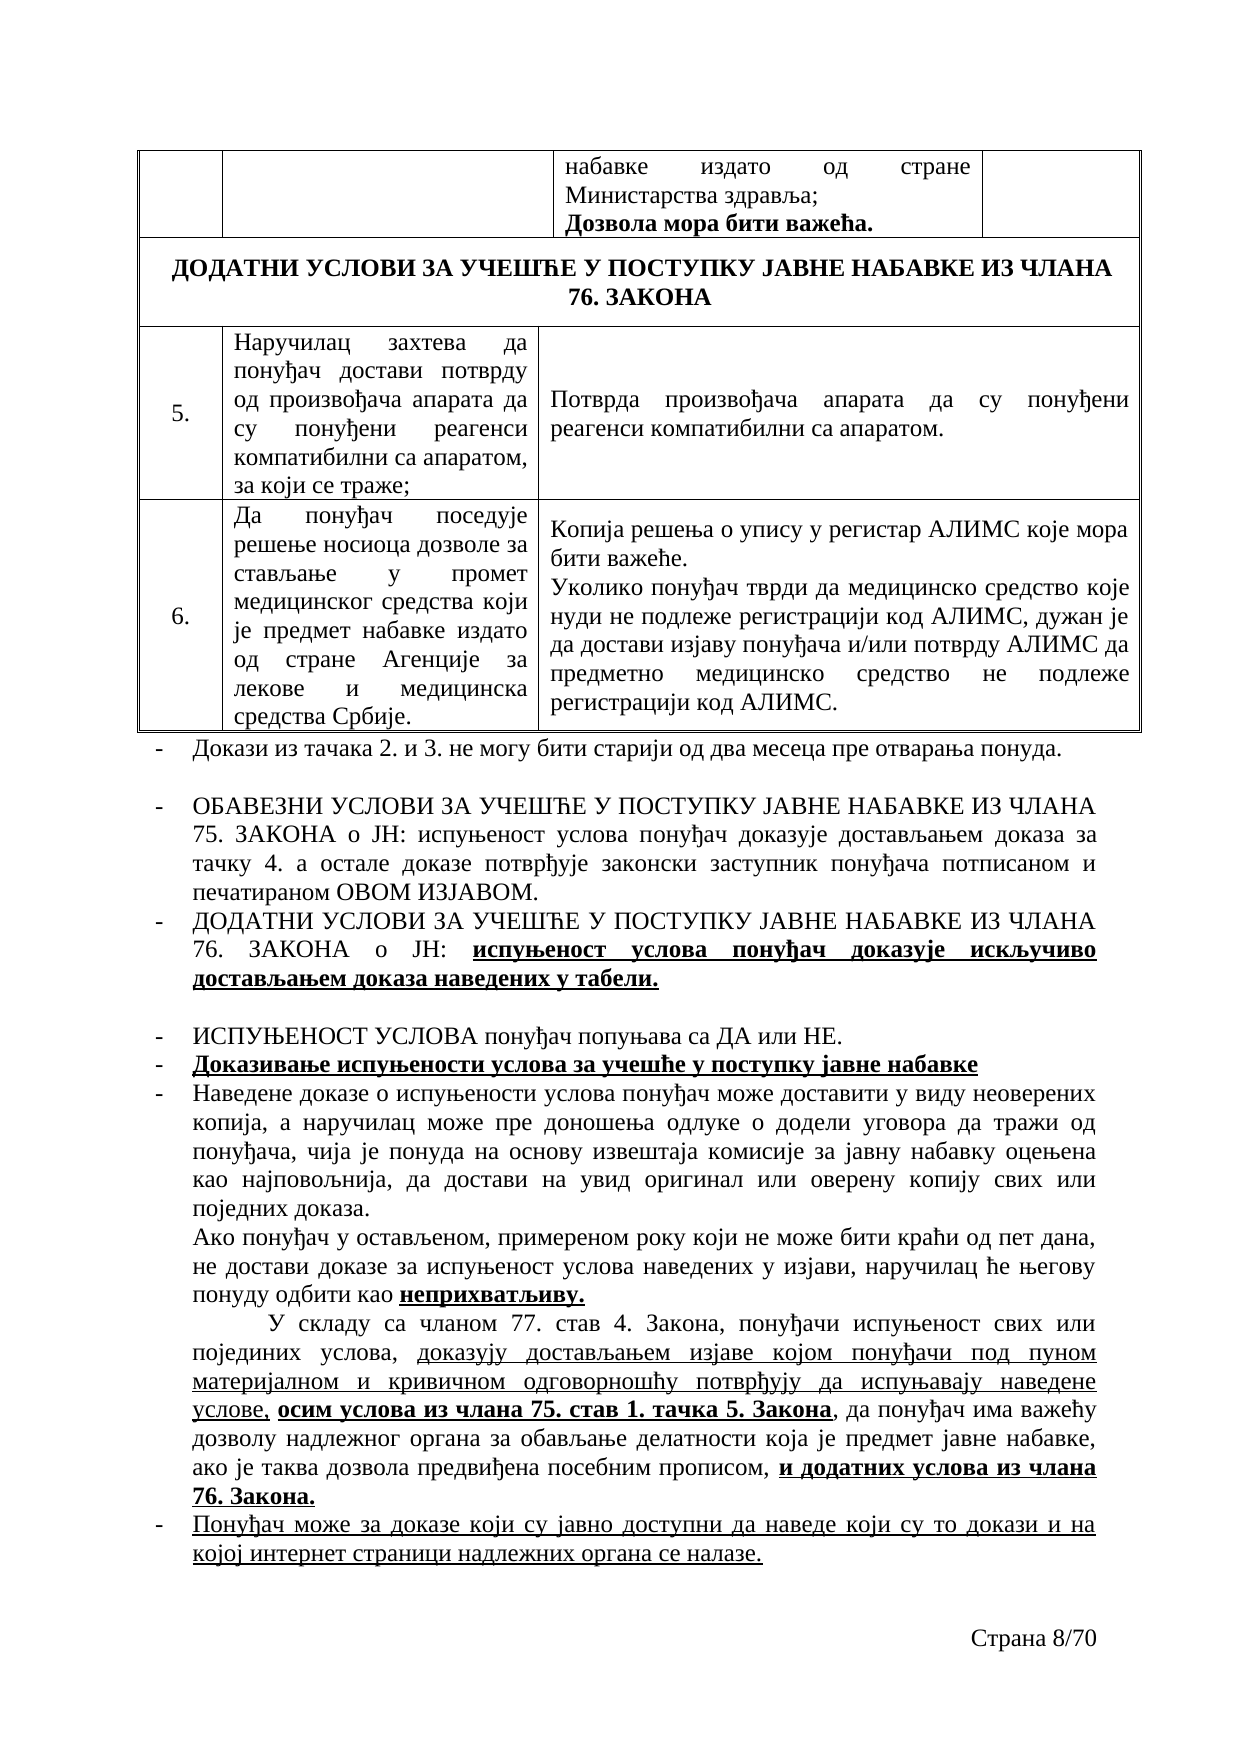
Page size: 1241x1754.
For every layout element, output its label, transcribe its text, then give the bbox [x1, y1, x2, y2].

list ДОДАТНИ УСЛОВИ ЗА УЧЕШЋЕ У ПОСТУПКУ ЈАВНЕ НАБАВКЕ ИЗ ЧЛАНА 76. ЗАКОНА о ЈН: испуњеност услова понуђач доказује искључиво достављањем доказа наведених у табели. [155, 906, 1097, 992]
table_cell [223, 151, 553, 237]
list Понуђач може за доказе који су јавно доступни да наведе који су то докази и на којој интернет страници надлежних органа се налазе. [155, 1509, 1097, 1567]
table_cell Наручилац захтева да понуђач достави потврду од произвођача апарата да су понуђени реагенси компатибилни са апаратом, за који се траже; [223, 327, 538, 499]
table_cell [983, 151, 1139, 237]
table_cell Потврда произвођача апарата да су понуђени реагенси компатибилни са апаратом. [539, 327, 1139, 499]
list Докази из тачака 2. и 3. не могу бити старији од два месеца пре отварања понуда. [155, 733, 1097, 762]
list У складу са чланом 77. став 4. Закона, понуђачи испуњеност свих или појединих услова, доказују достављањем изјаве којом понуђачи под пуном материјалном и кривичном одговорношћу потврђују да испуњавају наведене услове, осим услова из члана 75. став 1. тачка 5. Закона, да понуђач има важећу дозволу надлежног органа за обављање делатности која је предмет јавне набавке, ако је таква дозвола предвиђена посебним прописом, и додатних услова из члана 76. Закона. [192, 1392, 1097, 1509]
table_cell ДОДАТНИ УСЛОВИ ЗА УЧЕШЋЕ У ПОСТУПКУ ЈАВНЕ НАБАВКЕ ИЗ ЧЛАНА 76. ЗАКОНА [140, 238, 1139, 326]
list Ако понуђач у остављеном, примереном року који не може бити краћи од пет дана, не достави доказе за испуњеност услова наведених у изјави, наручилац ће његову понуду одбити као неприхватљиву. [192, 1222, 1097, 1308]
table_cell 4. [140, 151, 222, 237]
table_cell 6. [140, 500, 222, 730]
list ИСПУЊЕНОСТ УСЛОВА понуђач попуњава са ДА или НЕ. [155, 1021, 1097, 1049]
list У складу са чланом 77. став 4. Закона, понуђачи испуњеност свих или појединих услова, доказују достављањем изјаве којом понуђачи под пуном материјалном и кривичном одговорношћу потврђују да испуњавају наведене услове, осим услова из члана 75. став 1. тачка 5. Закона, да понуђач има важећу дозволу надлежног органа за обављање делатности која је предмет јавне набавке, ако је таква дозвола предвиђена посебним прописом, и додатних услова из члана 76. Закона. [192, 1308, 1097, 1391]
table_cell 5. [140, 327, 222, 499]
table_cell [554, 151, 982, 237]
list Доказивање испуњености услова за учешће у поступку јавне набавке [155, 1049, 1097, 1078]
table_cell Копија решења о упису у регистар АЛИМС које мора бити важеће. Уколико понуђач тврди да медицинско средство које нуди не подлеже регистрацији код АЛИМС, дужан је да достави изјаву понуђача и/или потврду АЛИМС да предметно медицинско средство не подлеже регистрацији код АЛИМС. [539, 500, 1139, 730]
table_cell Да понуђач поседује решење носиоца дозволе за стављање у промет медицинског средства који је предмет набавке издато од стране Агенције за лекове и медицинска средства Србије. [223, 500, 538, 730]
list Наведене доказе о испуњености услова понуђач може доставити у виду неоверених копија, а наручилац може пре доношења одлуке о додели уговора да тражи од понуђача, чија је понуда на основу извештаја комисије за јавну набавку оцењена као најповољнија, да достави на увид оригинал или оверену копију свих или поједних доказа. [155, 1078, 1097, 1222]
list ОБАВЕЗНИ УСЛОВИ ЗА УЧЕШЋЕ У ПОСТУПКУ ЈАВНЕ НАБАВКЕ ИЗ ЧЛАНА 75. ЗАКОНА о ЈН: испуњеност услова понуђач доказује достављањем доказа за тачку 4. а остале доказе потврђује законски заступник понуђача потписаном и печатираном ОВОМ ИЗЈАВОМ. [155, 791, 1097, 906]
